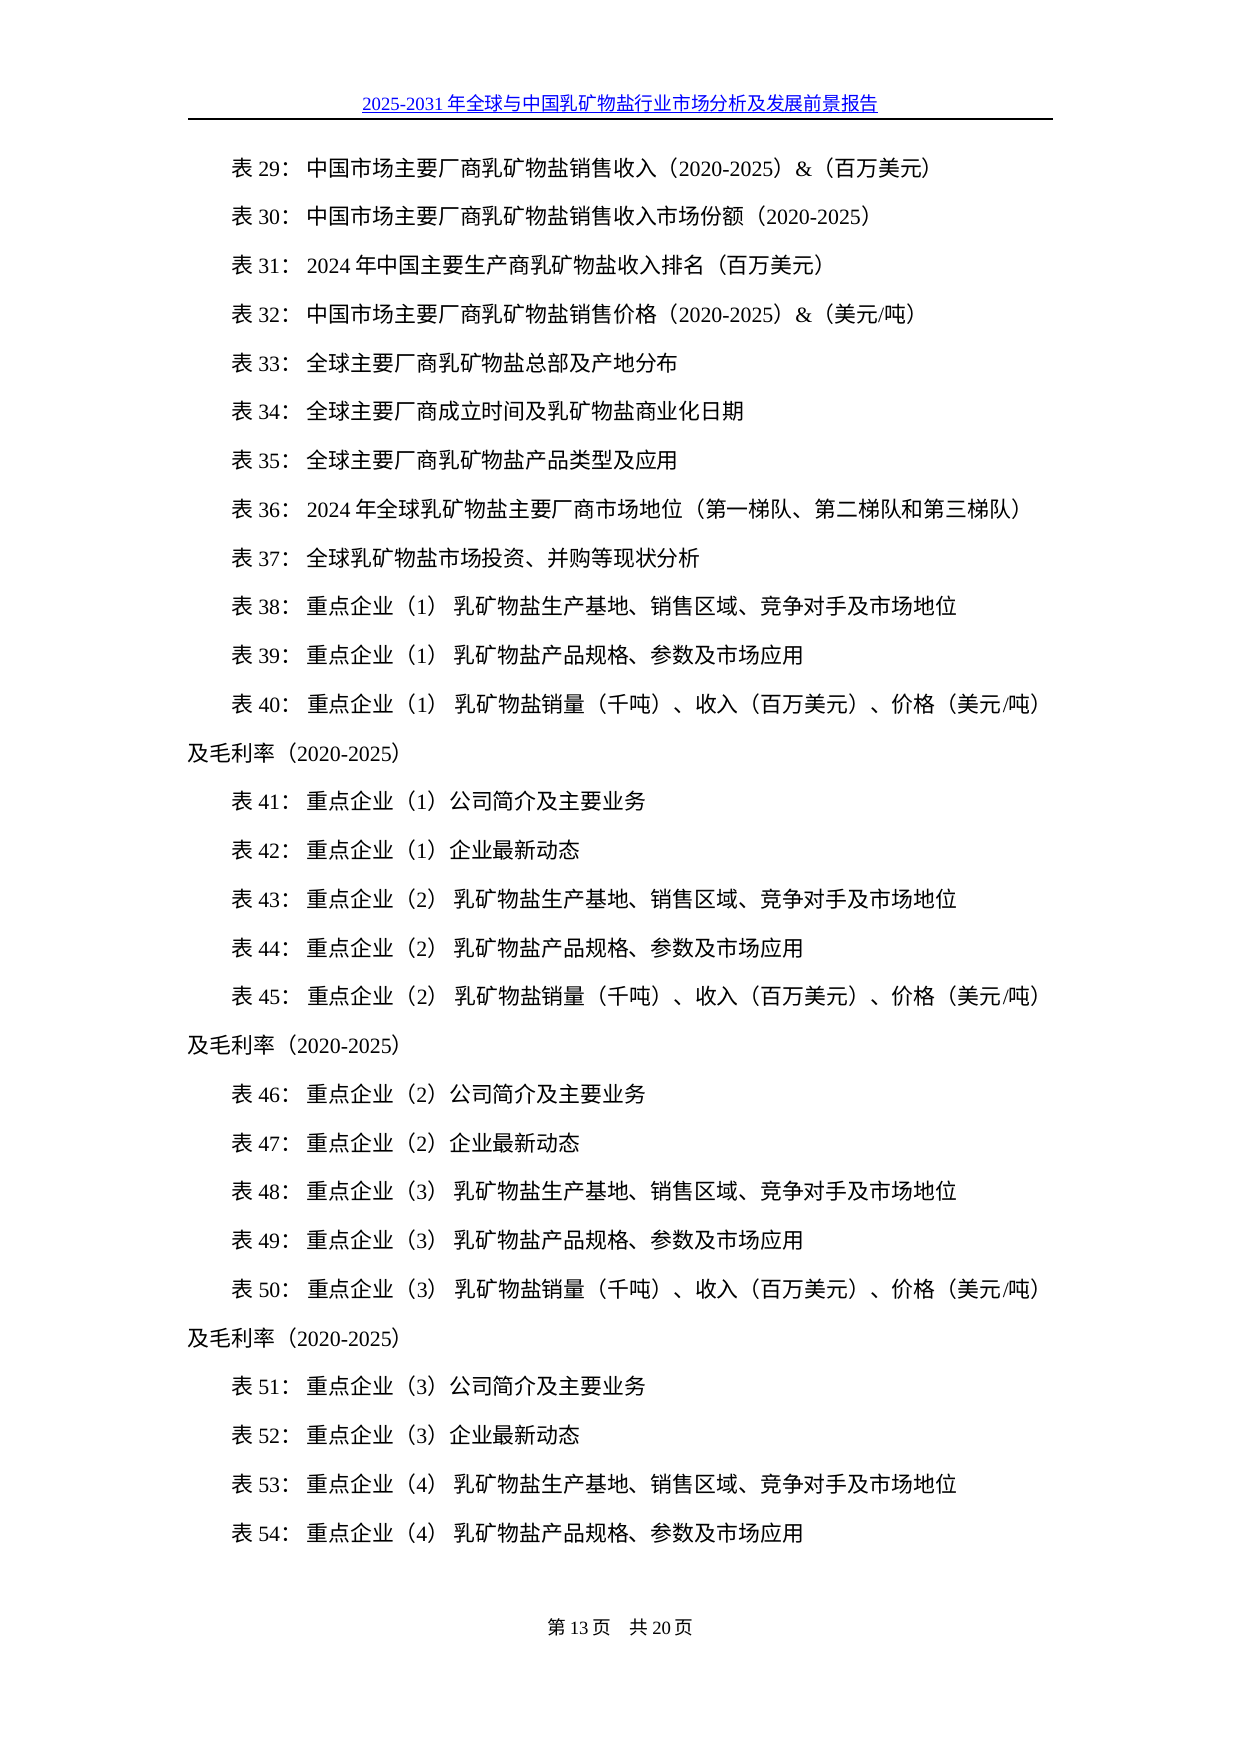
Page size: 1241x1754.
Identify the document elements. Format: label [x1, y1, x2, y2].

text [187, 150, 1053, 1548]
